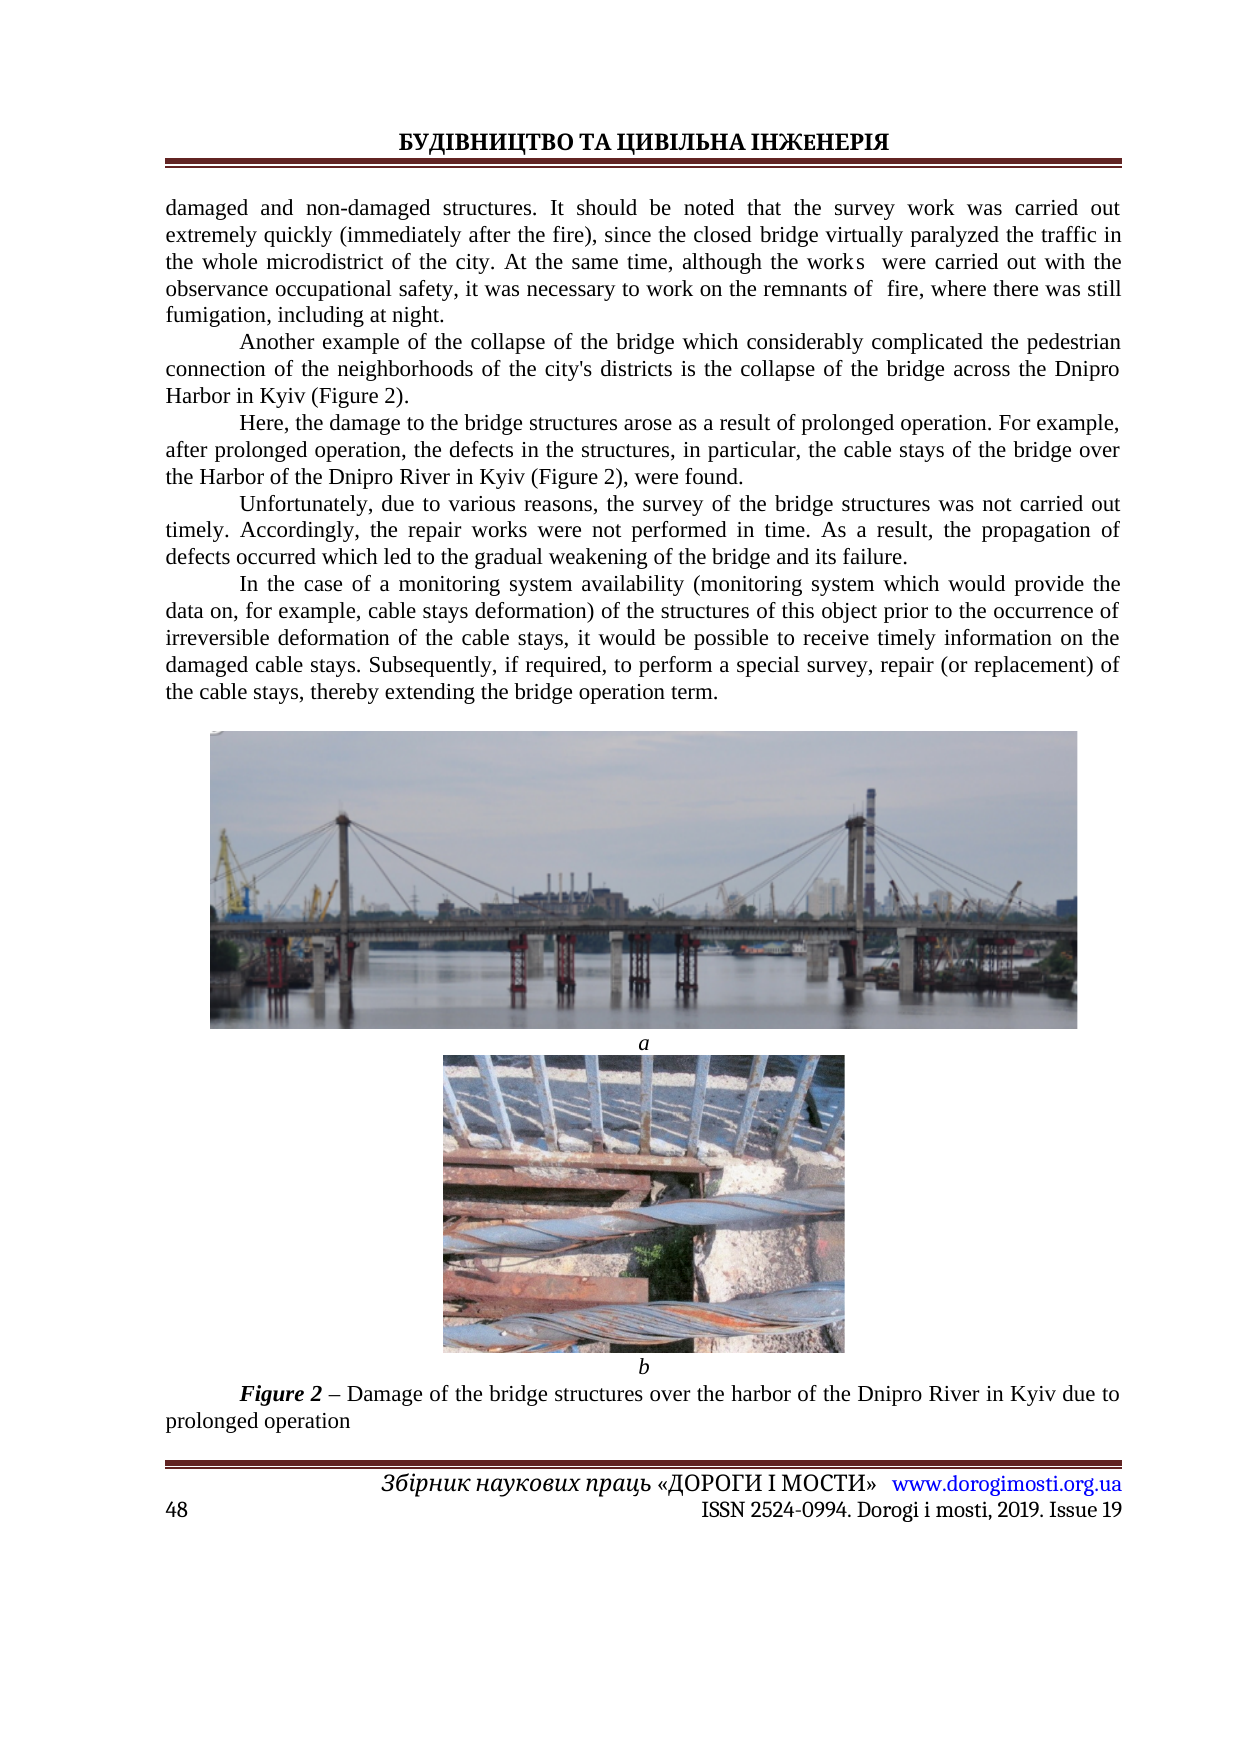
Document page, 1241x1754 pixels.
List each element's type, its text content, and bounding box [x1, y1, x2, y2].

picture [443, 1055, 845, 1353]
text In the case of a monitoring system availability (monitoring system which would provide the data on, for example, cable stays deformation) of the structures of this object prior to the occurrence of irreversible deformation of the cable stays, it would be possible to receive timely information on the damaged cable stays. Subsequently, if required, to perform a special survey, repair (or replacement) of the cable stays, thereby extending the bridge operation term. [165, 570, 1122, 704]
picture [210, 731, 1078, 1029]
text Here, the damage to the bridge structures arose as a result of prolonged operation. For example, after prolonged operation, the defects in the structures, in particular, the cable stays of the bridge over the Harbor of the Dnipro River in Kyiv (Figure 2), were found. [165, 409, 1122, 489]
text b [165, 1353, 1122, 1379]
text Figure 2 – Damage of the bridge structures over the harbor of the Dnipro River in Kyiv due to prolonged operation [165, 1380, 1122, 1433]
text Another example of the collapse of the bridge which considerably complicated the pedestrian connection of the neighborhoods of the city's districts is the collapse of the bridge across the Dnipro Harbor in Kyiv (Figure 2). [165, 328, 1122, 408]
text а [165, 1029, 1122, 1055]
text Unfortunately, due to various reasons, the survey of the bridge structures was not carried out timely. Accordingly, the repair works were not performed in time. As a result, the propagation of defects occurred which led to the gradual weakening of the bridge and its failure. [165, 490, 1122, 570]
